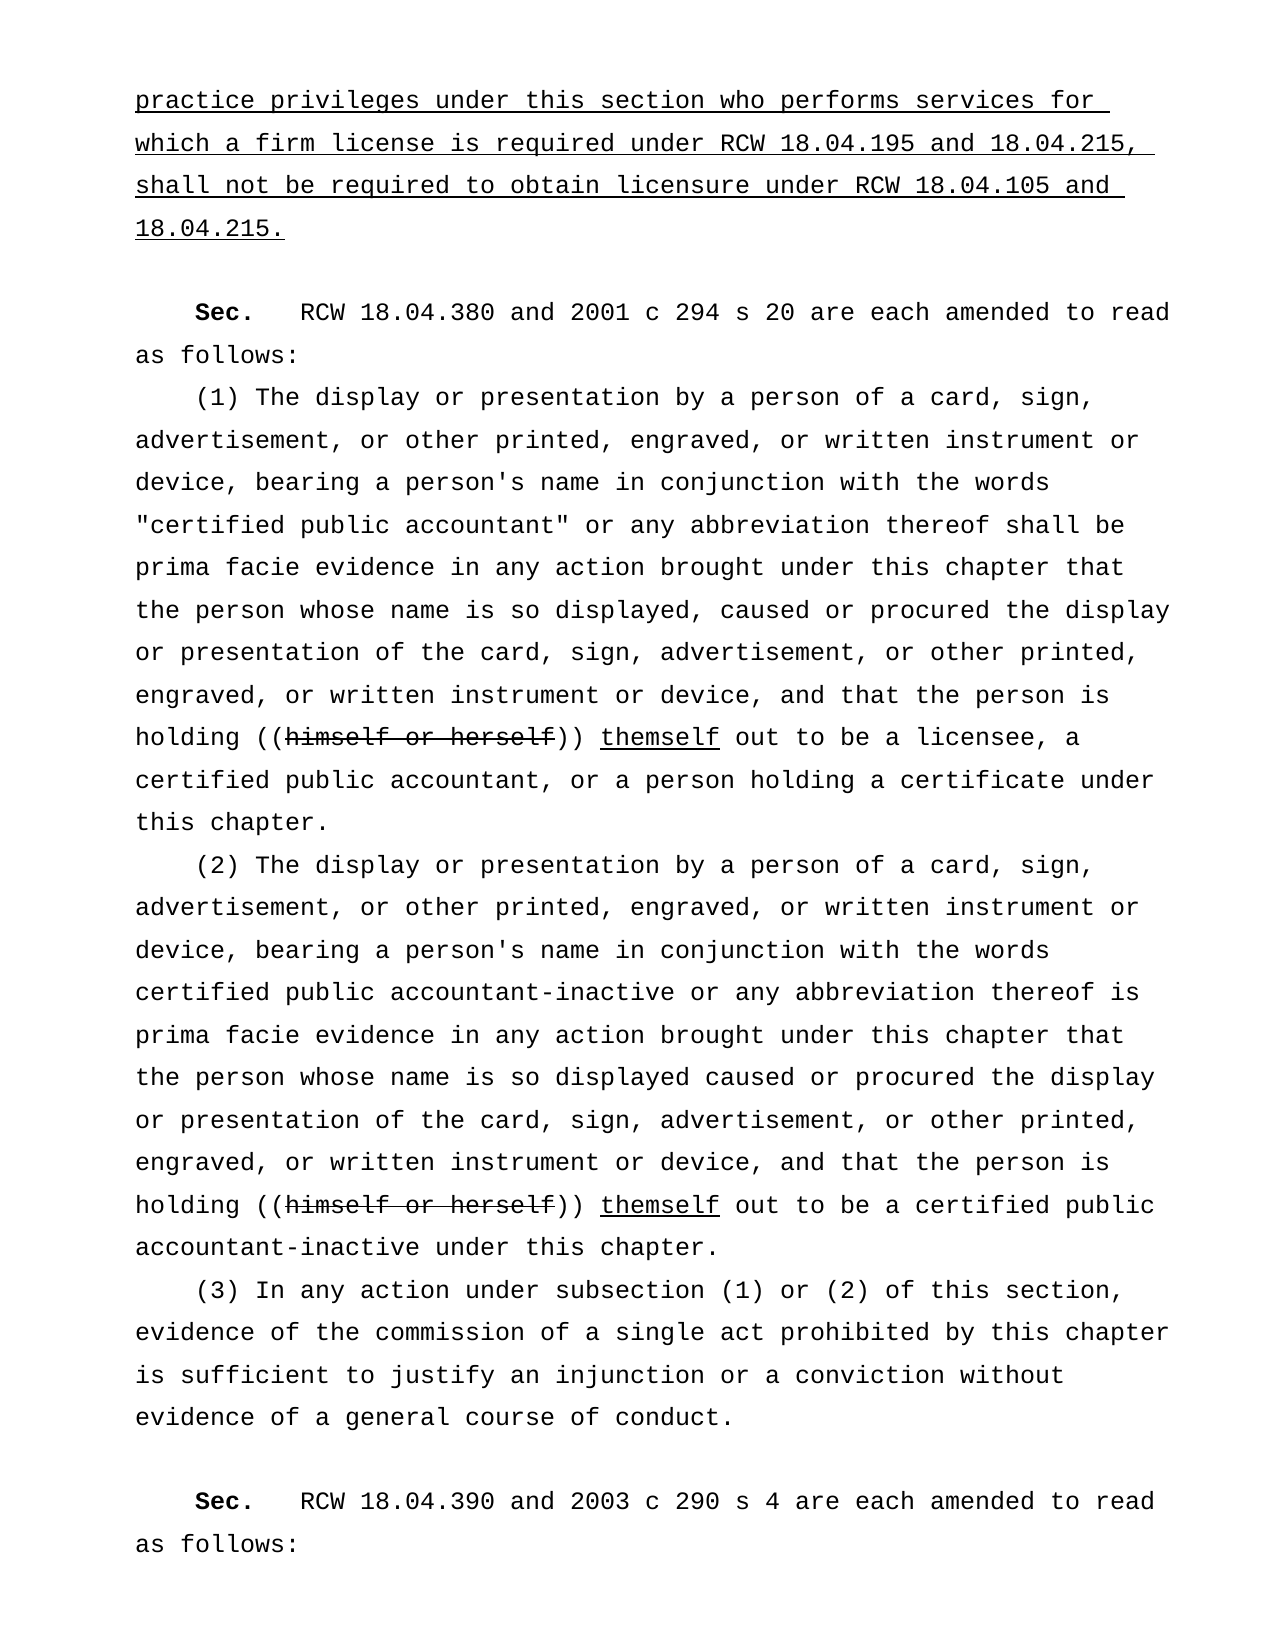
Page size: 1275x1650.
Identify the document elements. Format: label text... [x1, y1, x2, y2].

text (3) In any action under subsection (1) or (2) of this section, evidence of the commission of a single act prohibited by this chapter is sufficient to justify an injunction or a conviction without evidence of a general course of conduct. [135, 1264, 1170, 1434]
text (2) The display or presentation by a person of a card, sign, advertisement, or other printed, engraved, or written instrument or device, bearing a person's name in conjunction with the words certified public accountant-inactive or any abbreviation thereof is prima facie evidence in any action brought under this chapter that the person whose name is so displayed caused or procured the display or presentation of the card, sign, advertisement, or other printed, engraved, or written instrument or device, and that the person is holding ((himself or herself)) themself out to be a certified public accountant-inactive under this chapter. [135, 839, 1170, 1264]
text (1) The display or presentation by a person of a card, sign, advertisement, or other printed, engraved, or written instrument or device, bearing a person's name in conjunction with the words "certified public accountant" or any abbreviation thereof shall be prima facie evidence in any action brought under this chapter that the person whose name is so displayed, caused or procured the display or presentation of the card, sign, advertisement, or other printed, engraved, or written instrument or device, and that the person is holding ((himself or herself)) themself out to be a licensee, a certified public accountant, or a person holding a certificate under this chapter. [135, 372, 1170, 839]
text Sec. RCW 18.04.390 and 2003 c 290 s 4 are each amended to read as follows: [135, 1476, 1170, 1561]
text Sec. RCW 18.04.380 and 2001 c 294 s 20 are each amended to read as follows: [135, 287, 1170, 372]
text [135, 75, 1170, 245]
